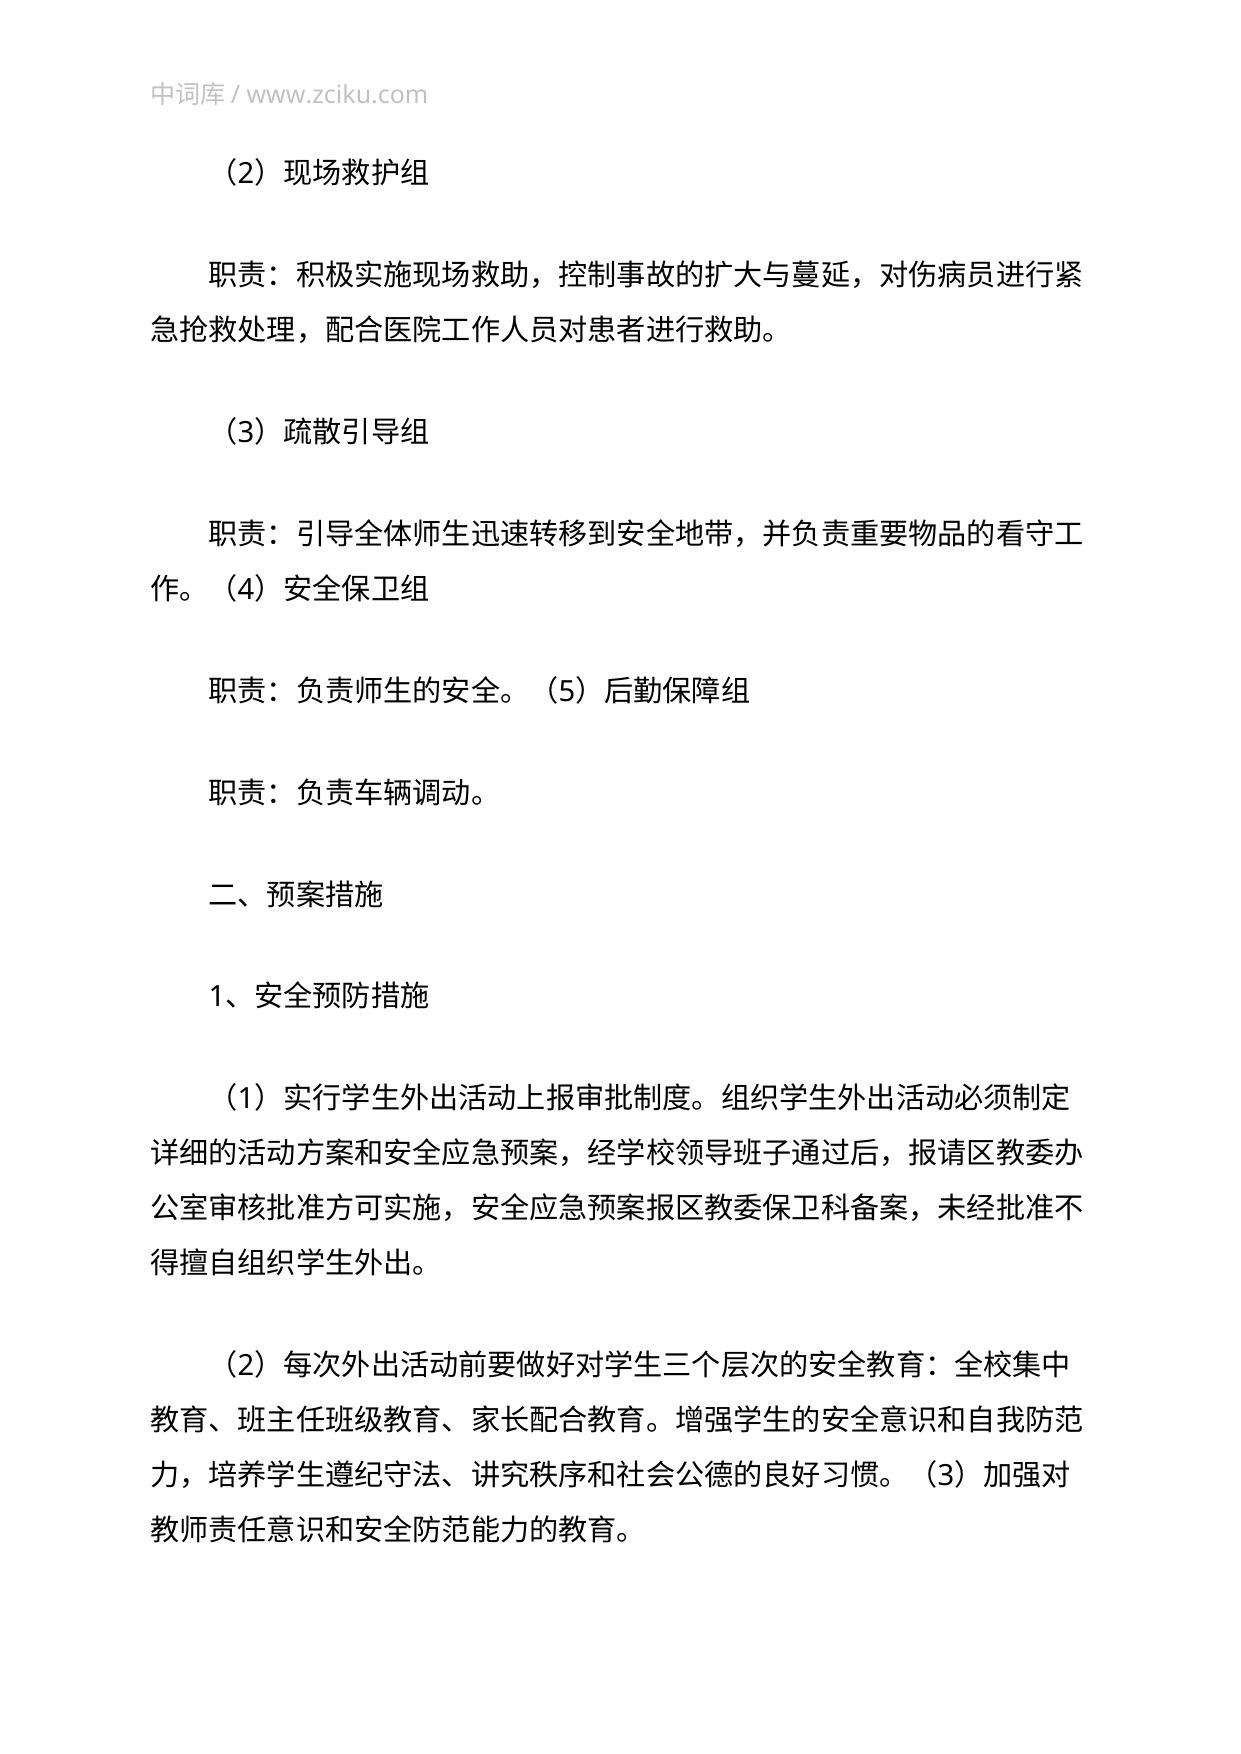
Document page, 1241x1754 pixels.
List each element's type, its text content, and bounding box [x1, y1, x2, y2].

text （3）疏散引导组 [150, 409, 1090, 451]
text 职责：负责车辆调动。 [150, 769, 1090, 812]
text 职责：引导全体师生迅速转移到安全地带，并负责重要物品的看守工作。（4）安全保卫组 [150, 511, 1090, 608]
text （2）现场救护组 [150, 150, 1090, 192]
text 职责：积极实施现场救助，控制事故的扩大与蔓延，对伤病员进行紧急抢救处理，配合医院工作人员对患者进行救助。 [150, 252, 1090, 349]
text 1、安全预防措施 [150, 973, 1090, 1015]
text （1）实行学生外出活动上报审批制度。组织学生外出活动必须制定详细的活动方案和安全应急预案，经学校领导班子通过后，报请区教委办公室审核批准方可实施，安全应急预案报区教委保卫科备案，未经批准不得擅自组织学生外出。 [150, 1075, 1090, 1282]
text （2）每次外出活动前要做好对学生三个层次的安全教育：全校集中教育、班主任班级教育、家长配合教育。增强学生的安全意识和自我防范力，培养学生遵纪守法、讲究秩序和社会公德的良好习惯。（3）加强对教师责任意识和安全防范能力的教育。 [150, 1342, 1090, 1549]
text 二、预案措施 [150, 871, 1090, 913]
text 职责：负责师生的安全。（5）后勤保障组 [150, 667, 1090, 710]
